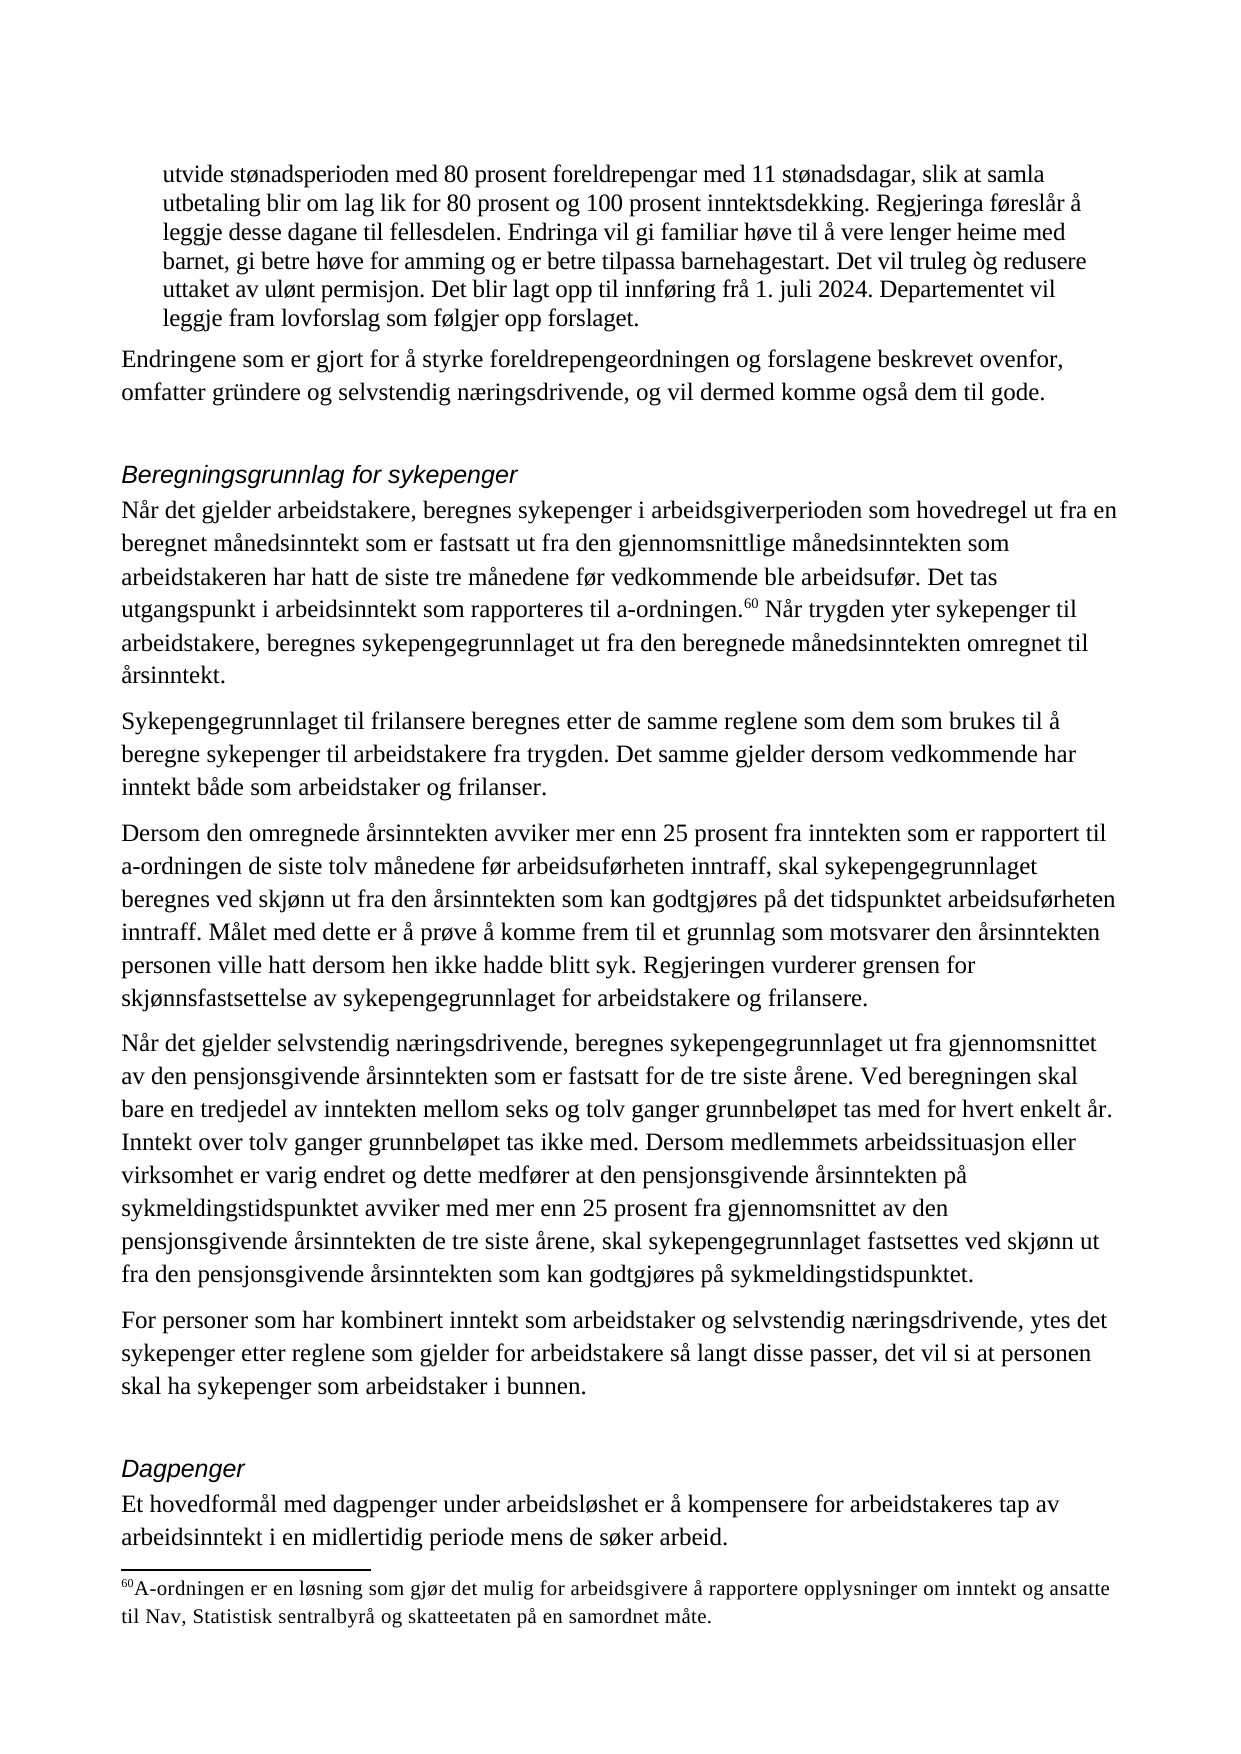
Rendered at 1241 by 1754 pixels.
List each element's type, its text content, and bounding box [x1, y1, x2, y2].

text Endringene som er gjort for å styrke foreldrepengeordningen og forslagene beskrevet ovenfor, omfatter gründere og selvstendig næringsdrivende, og vil dermed komme også dem til gode. [121, 344, 1119, 406]
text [162, 159, 1119, 332]
text Dagpenger [121, 1454, 1119, 1483]
text Dersom den omregnede årsinntekten avviker mer enn 25 prosent fra inntekten som er rapportert til a-ordningen de siste tolv månedene før arbeidsuførheten inntraff, skal sykepengegrunnlaget beregnes ved skjønn ut fra den årsinntekten som kan godtgjøres på det tidspunktet arbeidsuførheten inntraff. Målet med dette er å prøve å komme frem til et grunnlag som motsvarer den årsinntekten personen ville hatt dersom hen ikke hadde blitt syk. Regjeringen vurderer grensen for skjønnsfastsettelse av sykepengegrunnlaget for arbeidstakere og frilansere. [121, 818, 1119, 1012]
text Når det gjelder arbeidstakere, beregnes sykepenger i arbeidsgiverperioden som hovedregel ut fra en beregnet månedsinntekt som er fastsatt ut fra den gjennomsnittlige månedsinntekten som arbeidstakeren har hatt de siste tre månedene før vedkommende ble arbeidsufør. Det tas utgangspunkt i arbeidsinntekt som rapporteres til a-ordningen. Når trygden yter sykepenger til arbeidstakere, beregnes sykepengegrunnlaget ut fra den beregnede månedsinntekten omregnet til årsinntekt. [121, 496, 1119, 689]
text Sykepengegrunnlaget til frilansere beregnes etter de samme reglene som dem som brukes til å beregne sykepenger til arbeidstakere fra trygden. Det samme gjelder dersom vedkommende har inntekt både som arbeidstaker og frilanser. [121, 706, 1119, 801]
text Når det gjelder selvstendig næringsdrivende, beregnes sykepengegrunnlaget ut fra gjennomsnittet av den pensjonsgivende årsinntekten som er fastsatt for de tre siste årene. Ved beregningen skal bare en tredjedel av inntekten mellom seks og tolv ganger grunnbeløpet tas med for hvert enkelt år. Inntekt over tolv ganger grunnbeløpet tas ikke med. Dersom medlemmets arbeidssituasjon eller virksomhet er varig endret og dette medfører at den pensjonsgivende årsinntekten på sykmeldingstidspunktet avviker med mer enn 25 prosent fra gjennomsnittet av den pensjonsgivende årsinntekten de tre siste årene, skal sykepengegrunnlaget fastsettes ved skjønn ut fra den pensjonsgivende årsinntekten som kan godtgjøres på sykmeldingstidspunktet. [121, 1028, 1119, 1288]
text Beregningsgrunnlag for sykepenger [121, 461, 1119, 489]
text Et hovedformål med dagpenger under arbeidsløshet er å kompensere for arbeidstakeres tap av arbeidsinntekt i en midlertidig periode mens de søker arbeid. [121, 1489, 1119, 1551]
text For personer som har kombinert inntekt som arbeidstaker og selvstendig næringsdrivende, ytes det sykepenger etter reglene som gjelder for arbeidstakere så langt disse passer, det vil si at personen skal ha sykepenger som arbeidstaker i bunnen. [121, 1305, 1119, 1400]
